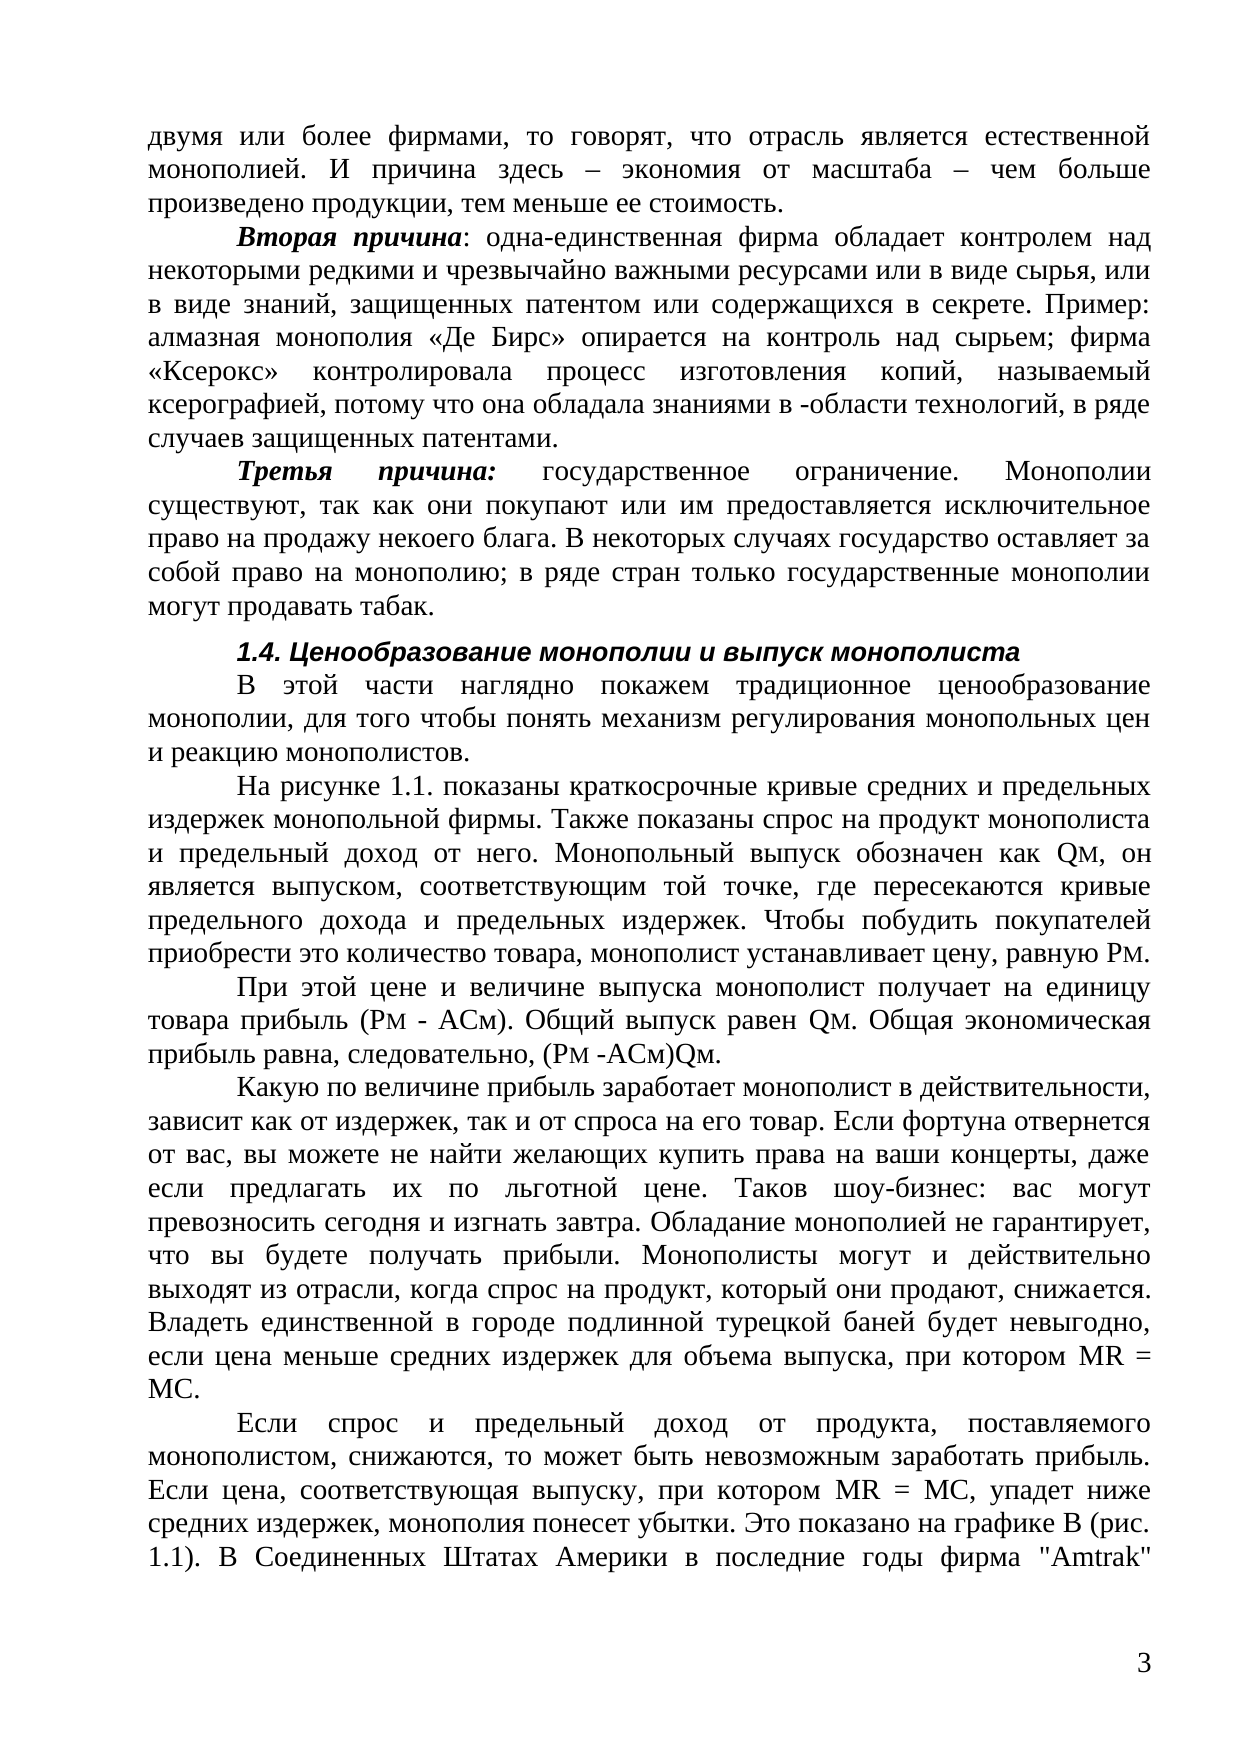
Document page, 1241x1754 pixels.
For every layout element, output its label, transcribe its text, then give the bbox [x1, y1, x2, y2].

text Третья причина: государственное ограничение. Монополии существуют, так как они покупают или им предоставляется исключительное право на продажу некоего блага. В некоторых случаях государство оставляет за собой право на монополию; в ряде стран только государственные монополии могут продавать табак. [148, 453, 1152, 621]
text Вторая причина: одна-единственная фирма обладает контролем над некоторыми редкими и чрезвычайно важными ресурсами или в виде сырья, или в виде знаний, защищенных патентом или содержащихся в секрете. Пример: алмазная монополия «Де Бирс» опирается на контроль над сырьем; фирма «Ксерокс» контролировала процесс изготовления копий, называемый ксерографией, потому что она обладала знаниями в -области технологий, в ряде случаев защищенных патентами. [148, 219, 1152, 453]
text В этой части наглядно покажем традиционное ценообразование монополии, для того чтобы понять механизм регулирования монопольных цен и реакцию монополистов. [148, 667, 1152, 768]
text Какую по величине прибыль заработает монополист в действительности, зависит как от издержек, так и от спроса на его товар. Если фортуна отвернется от вас, вы можете не найти желающих купить права на ваши концерты, даже если предлагать их по льготной цене. Таков шоу-бизнес: вас могут превозносить сегодня и изгнать завтра. Обладание монополией не гарантирует, что вы будете получать прибыли. Монополисты могут и действительно выходят из отрасли, когда спрос на продукт, который они продают, снижается. Владеть единственной в городе подлинной турецкой баней будет невыгодно, если цена меньше средних издержек для объема выпуска, при котором MR = МС. [148, 1069, 1152, 1405]
subtitle 1.4. Ценообразование монополии и выпуск монополиста [148, 636, 1152, 667]
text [148, 118, 1152, 219]
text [148, 1405, 1152, 1573]
text На рисунке 1.1. показаны краткосрочные кривые средних и предельных издержек монопольной фирмы. Также показаны спрос на продукт монополиста и предельный доход от него. Монопольный выпуск обозначен как Qm, он является выпуском, соответствующим той точке, где пересекаются кривые предельного дохода и предельных издержек. Чтобы побудить покупателей приобрести это количество товара, монополист устанавливает цену, равную Рм. [148, 768, 1152, 969]
text При этой цене и величине выпуска монополист получает на единицу товара прибыль (Рм - АСм). Общий выпуск равен Qm. Общая экономическая прибыль равна, следовательно, (Рм -АСм)Qм. [148, 969, 1152, 1069]
